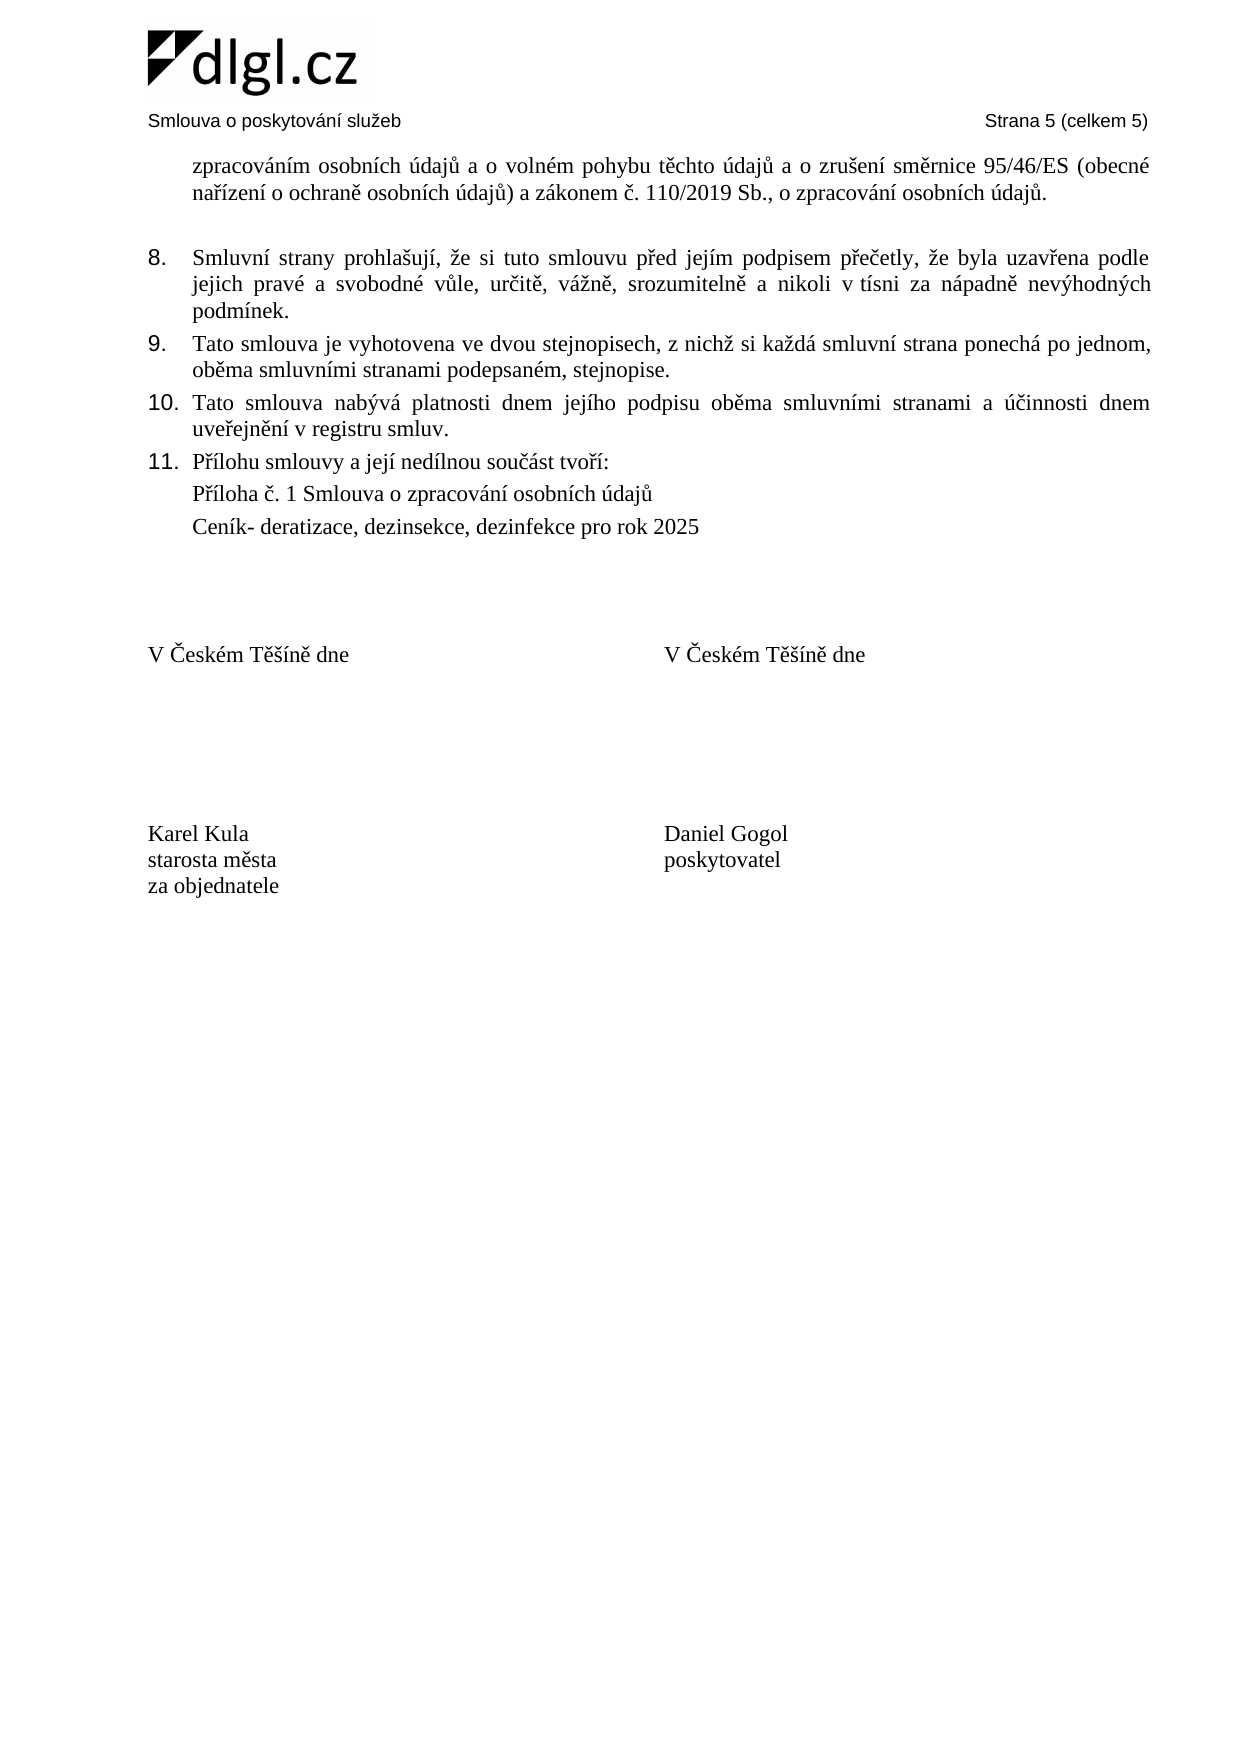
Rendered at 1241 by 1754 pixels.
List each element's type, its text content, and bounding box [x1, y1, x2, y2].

picture [147, 18, 370, 97]
list Smluvní strany prohlašují, že si tuto smlouvu před jejím podpisem přečetly, že byla uzavřena podle jejich pravé a svobodné vůle, určitě, vážně, srozumitelně a nikoli v tísni za nápadně nevýhodných podmínek. [148, 244, 1152, 323]
list Ceník- deratizace, dezinsekce, dezinfekce pro rok 2025 [192, 513, 1152, 539]
list Přílohu smlouvy a její nedílnou součást tvoří: [148, 448, 1152, 474]
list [148, 152, 1152, 205]
text V Českém Těšíně dne V Českém Těšíně dne [148, 641, 1152, 667]
list Příloha č. 1 Smlouva o zpracování osobních údajů [192, 480, 1152, 507]
text za objednatele [148, 872, 1152, 899]
text Karel Kula Daniel Gogol [148, 820, 1152, 846]
list Tato smlouva nabývá platnosti dnem jejího podpisu oběma smluvními stranami a účinnosti dnem uveřejnění v registru smluv. [148, 388, 1152, 441]
text starosta města poskytovatel [148, 846, 1152, 872]
list Tato smlouva je vyhotovena ve dvou stejnopisech, z nichž si každá smluvní strana ponechá po jednom, oběma smluvními stranami podepsaném, stejnopise. [148, 329, 1152, 382]
